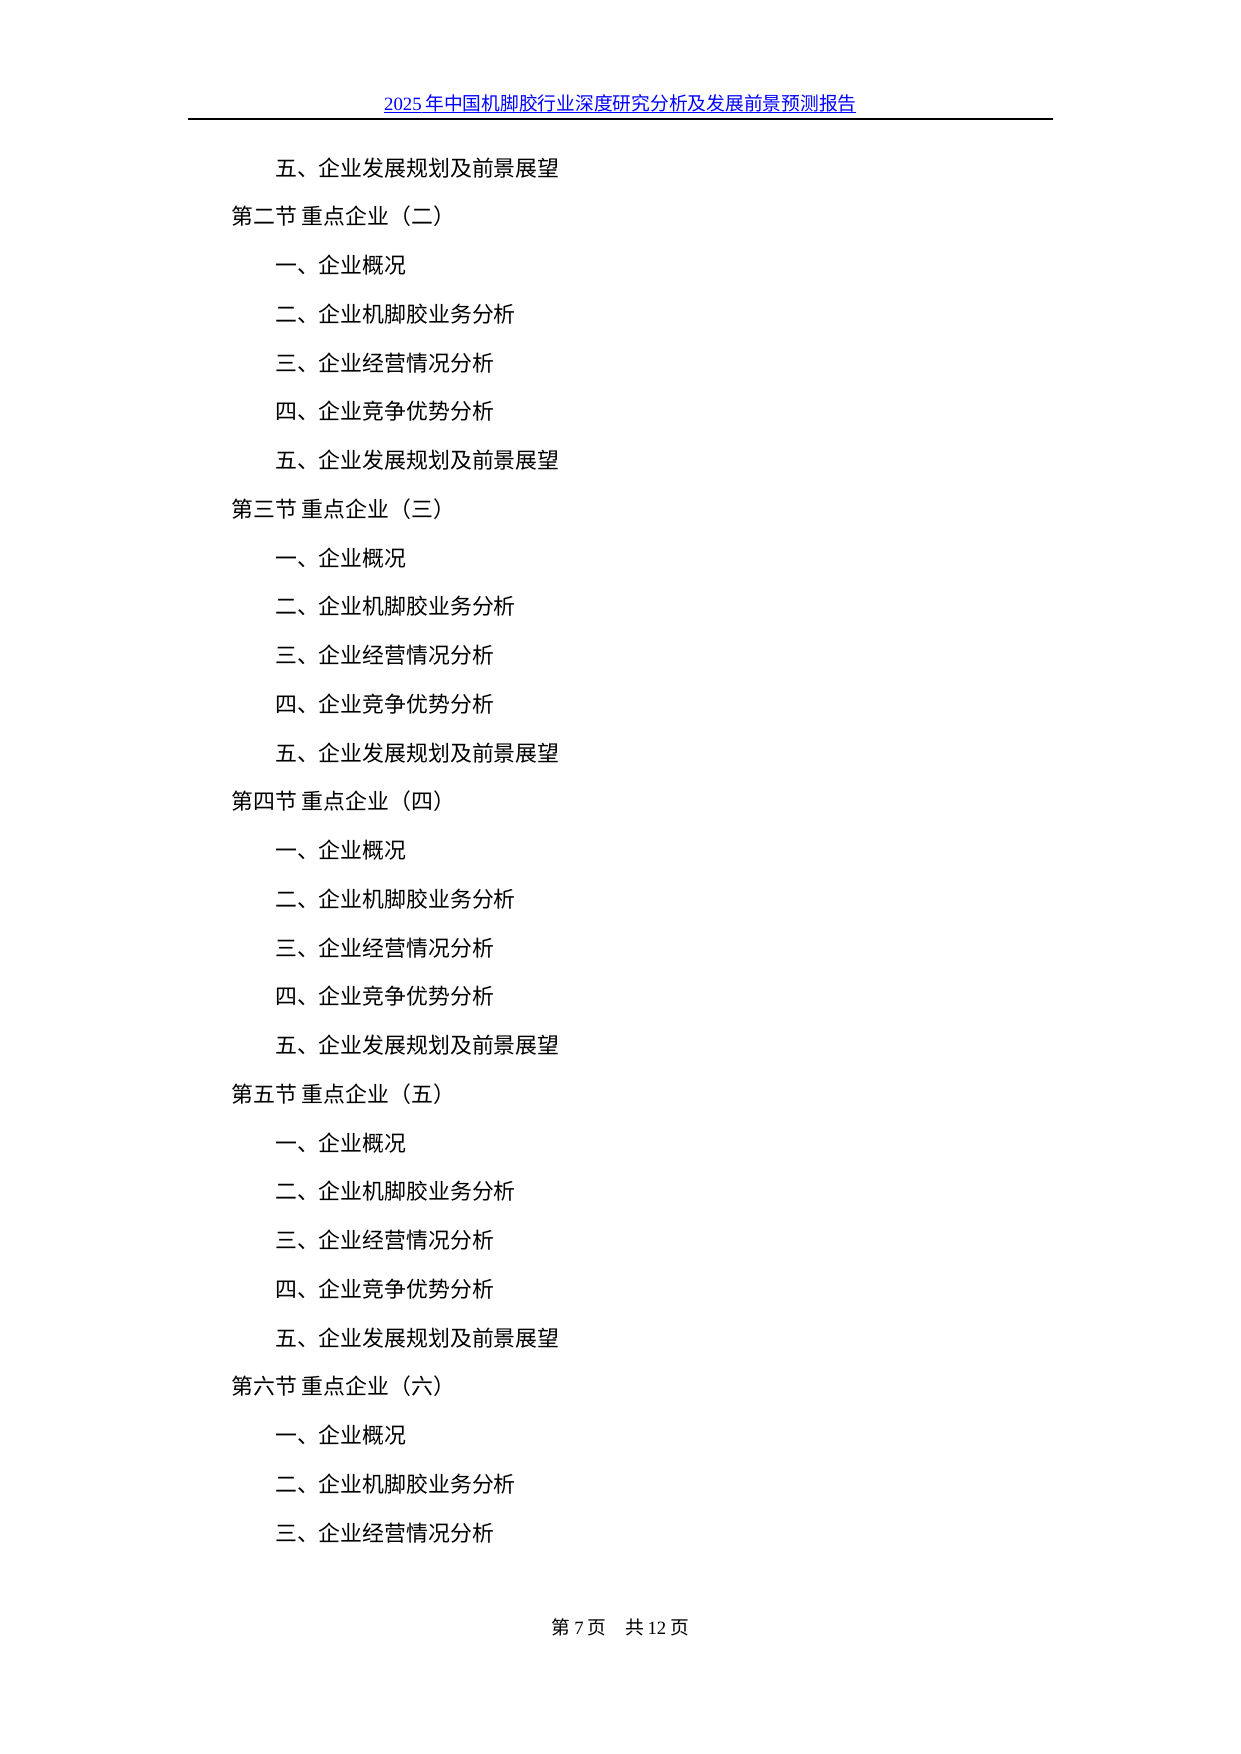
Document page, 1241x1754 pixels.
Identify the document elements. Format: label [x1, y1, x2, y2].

text [187, 150, 1053, 1548]
